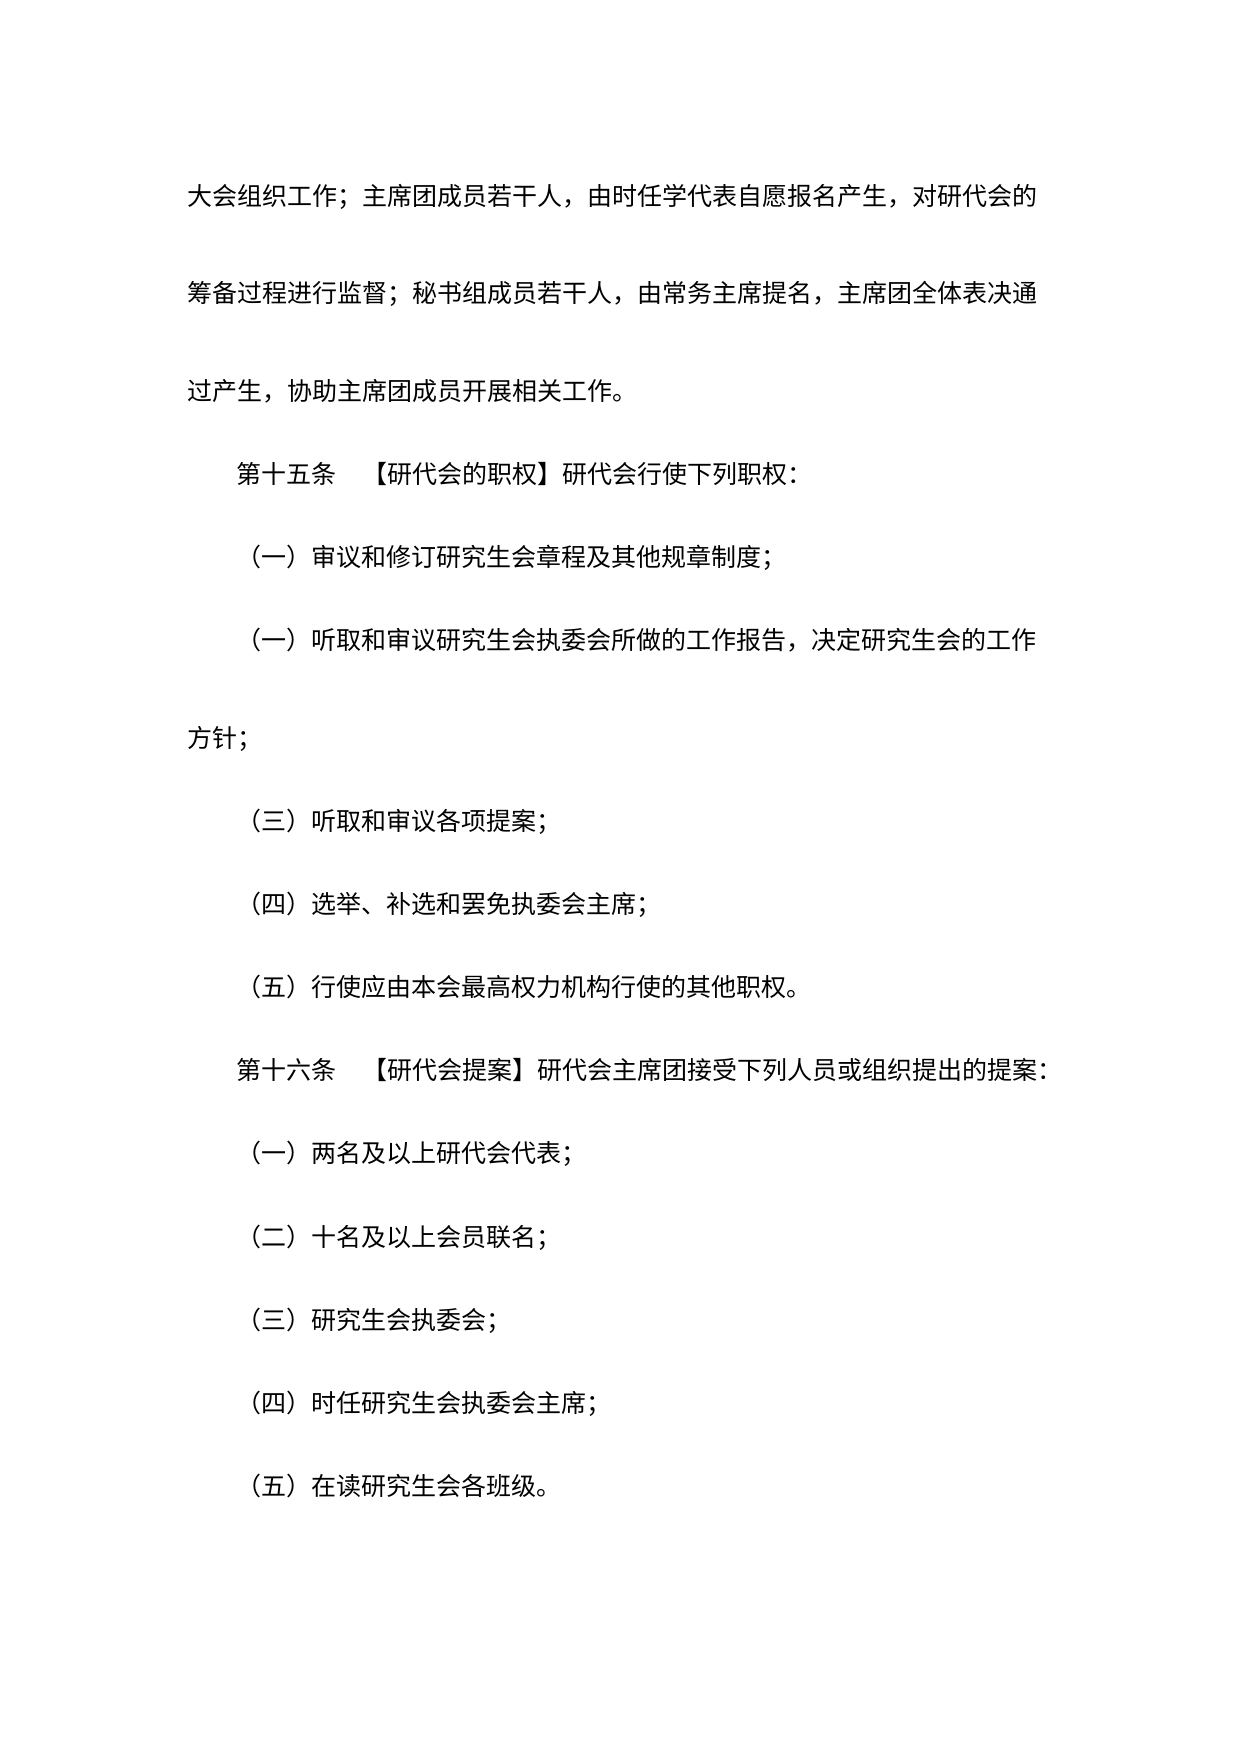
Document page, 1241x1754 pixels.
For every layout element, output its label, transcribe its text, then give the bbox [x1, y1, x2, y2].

text （一）两名及以上研代会代表； [187, 1119, 1053, 1184]
list 【研代会的职权】研代会行使下列职权： [187, 440, 1053, 505]
list 【研代会提案】研代会主席团接受下列人员或组织提出的提案： [187, 1036, 1053, 1101]
text （二）十名及以上会员联名； [187, 1203, 1053, 1268]
text （五）行使应由本会最高权力机构行使的其他职权。 [187, 953, 1053, 1018]
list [187, 162, 1053, 422]
text （五）在读研究生会各班级。 [187, 1452, 1053, 1517]
text （一）听取和审议研究生会执委会所做的工作报告，决定研究生会的工作方针； [187, 606, 1053, 769]
text （四）选举、补选和罢免执委会主席； [187, 870, 1053, 935]
text （四）时任研究生会执委会主席； [187, 1369, 1053, 1434]
text （三）研究生会执委会； [187, 1286, 1053, 1351]
text （一）审议和修订研究生会章程及其他规章制度； [187, 523, 1053, 588]
text （三）听取和审议各项提案； [187, 787, 1053, 852]
